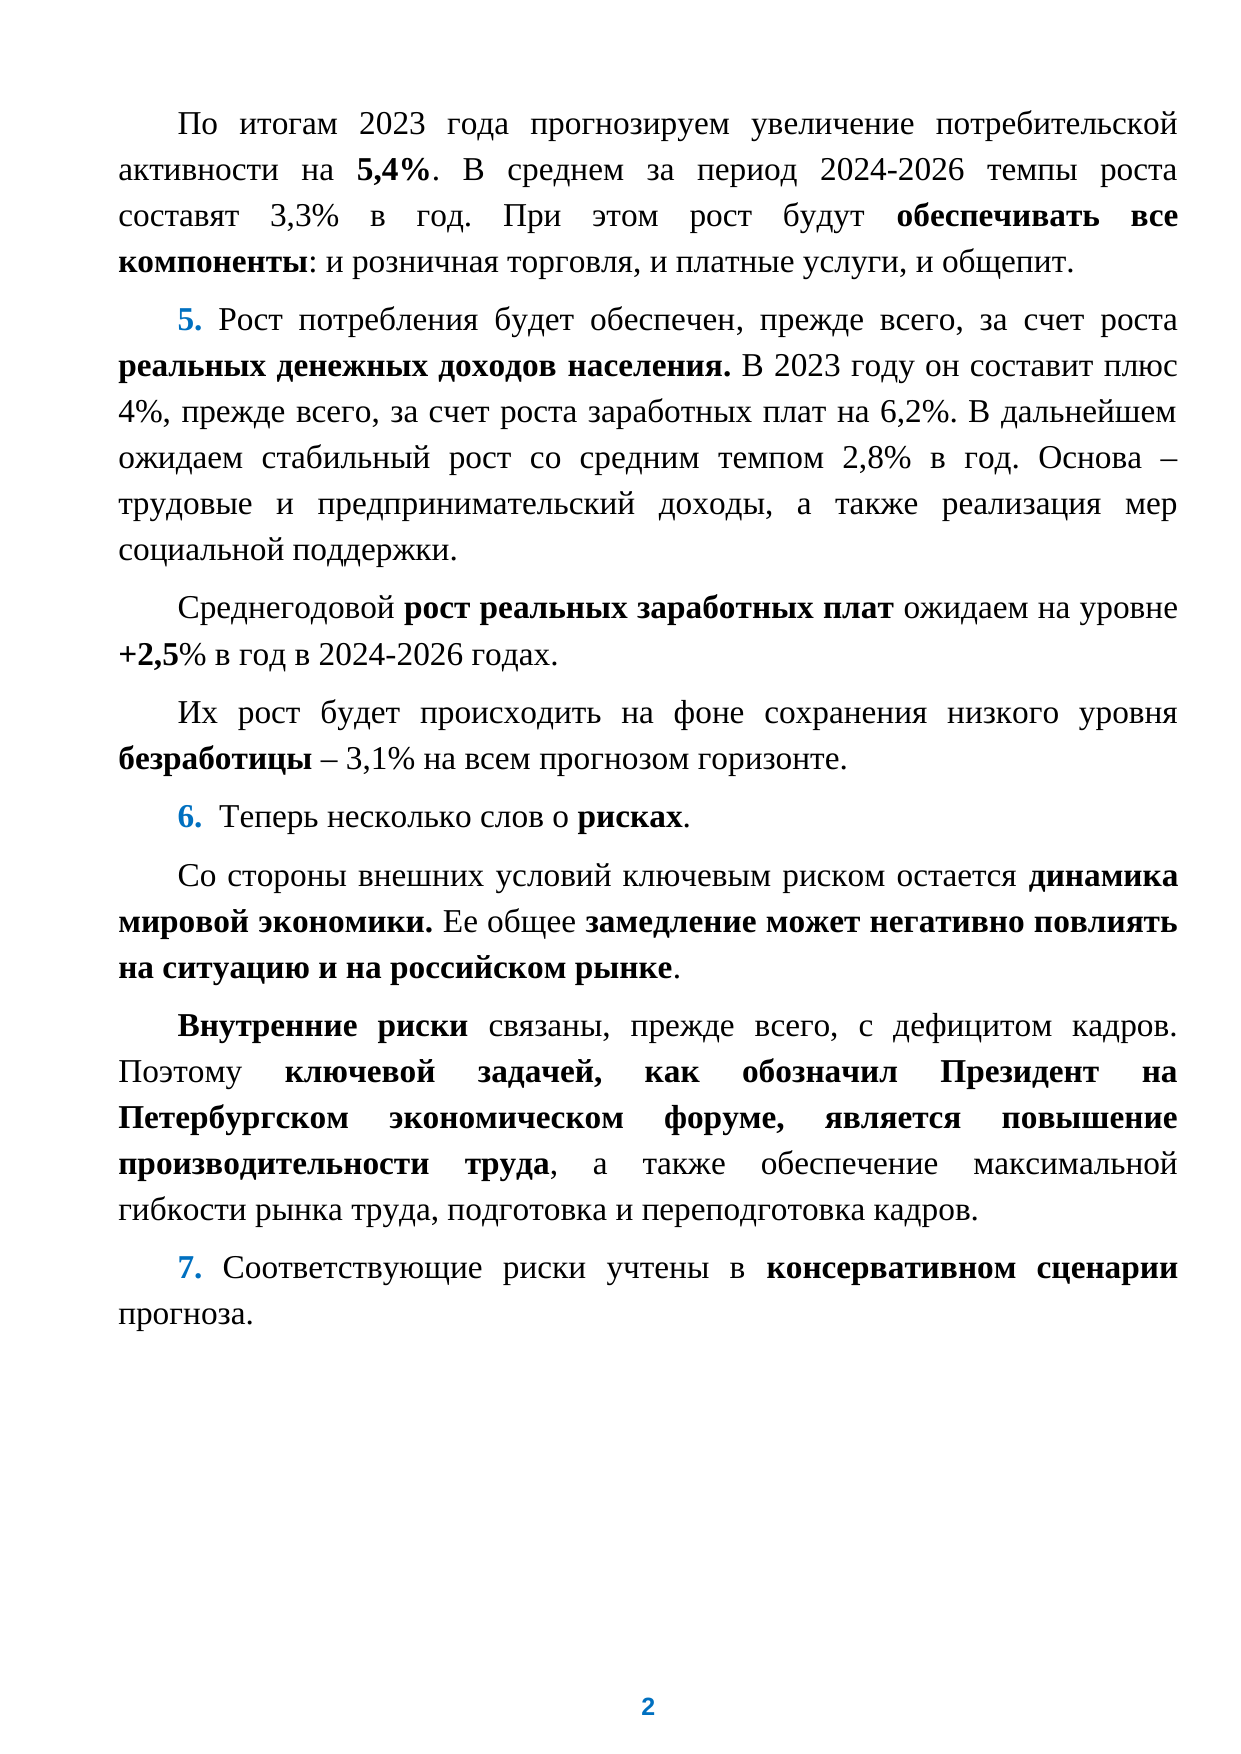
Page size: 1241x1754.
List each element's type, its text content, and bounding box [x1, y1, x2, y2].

text Среднегодовой рост реальных заработных плат ожидаем на уровне +2,5% в год в 2024-2026 годах. [118, 588, 1178, 672]
text Со стороны внешних условий ключевым риском остается динамика мировой экономики. Ее общее замедление может негативно повлиять на ситуацию и на российском рынке. [118, 855, 1178, 985]
text По итогам 2023 года прогнозируем увеличение потребительской активности на 5,4%. В среднем за период 2024-2026 темпы роста составят 3,3% в год. При этом рост будут обеспечивать все компоненты: и розничная торговля, и платные услуги, и общепит. [118, 103, 1178, 279]
text Их рост будет происходить на фоне сохранения низкого уровня безработицы – 3,1% на всем прогнозом горизонте. [118, 692, 1178, 776]
text 7. Соответствующие риски учтены в консервативном сценарии прогноза. [118, 1247, 1178, 1332]
text 5. Рост потребления будет обеспечен, прежде всего, за счет роста реальных денежных доходов населения. В 2023 году он составит плюс 4%, прежде всего, за счет роста заработных плат на 6,2%. В дальнейшем ожидаем стабильный рост со средним темпом 2,8% в год. Основа – трудовые и предпринимательский доходы, а также реализация мер социальной поддержки. [118, 300, 1178, 568]
text Внутренние риски связаны, прежде всего, с дефицитом кадров. Поэтому ключевой задачей, как обозначил Президент на Петербургском экономическом форуме, является повышение производительности труда, а также обеспечение максимальной гибкости рынка труда, подготовка и переподготовка кадров. [118, 1005, 1178, 1227]
text 6. Теперь несколько слов о рисках. [118, 797, 1178, 835]
